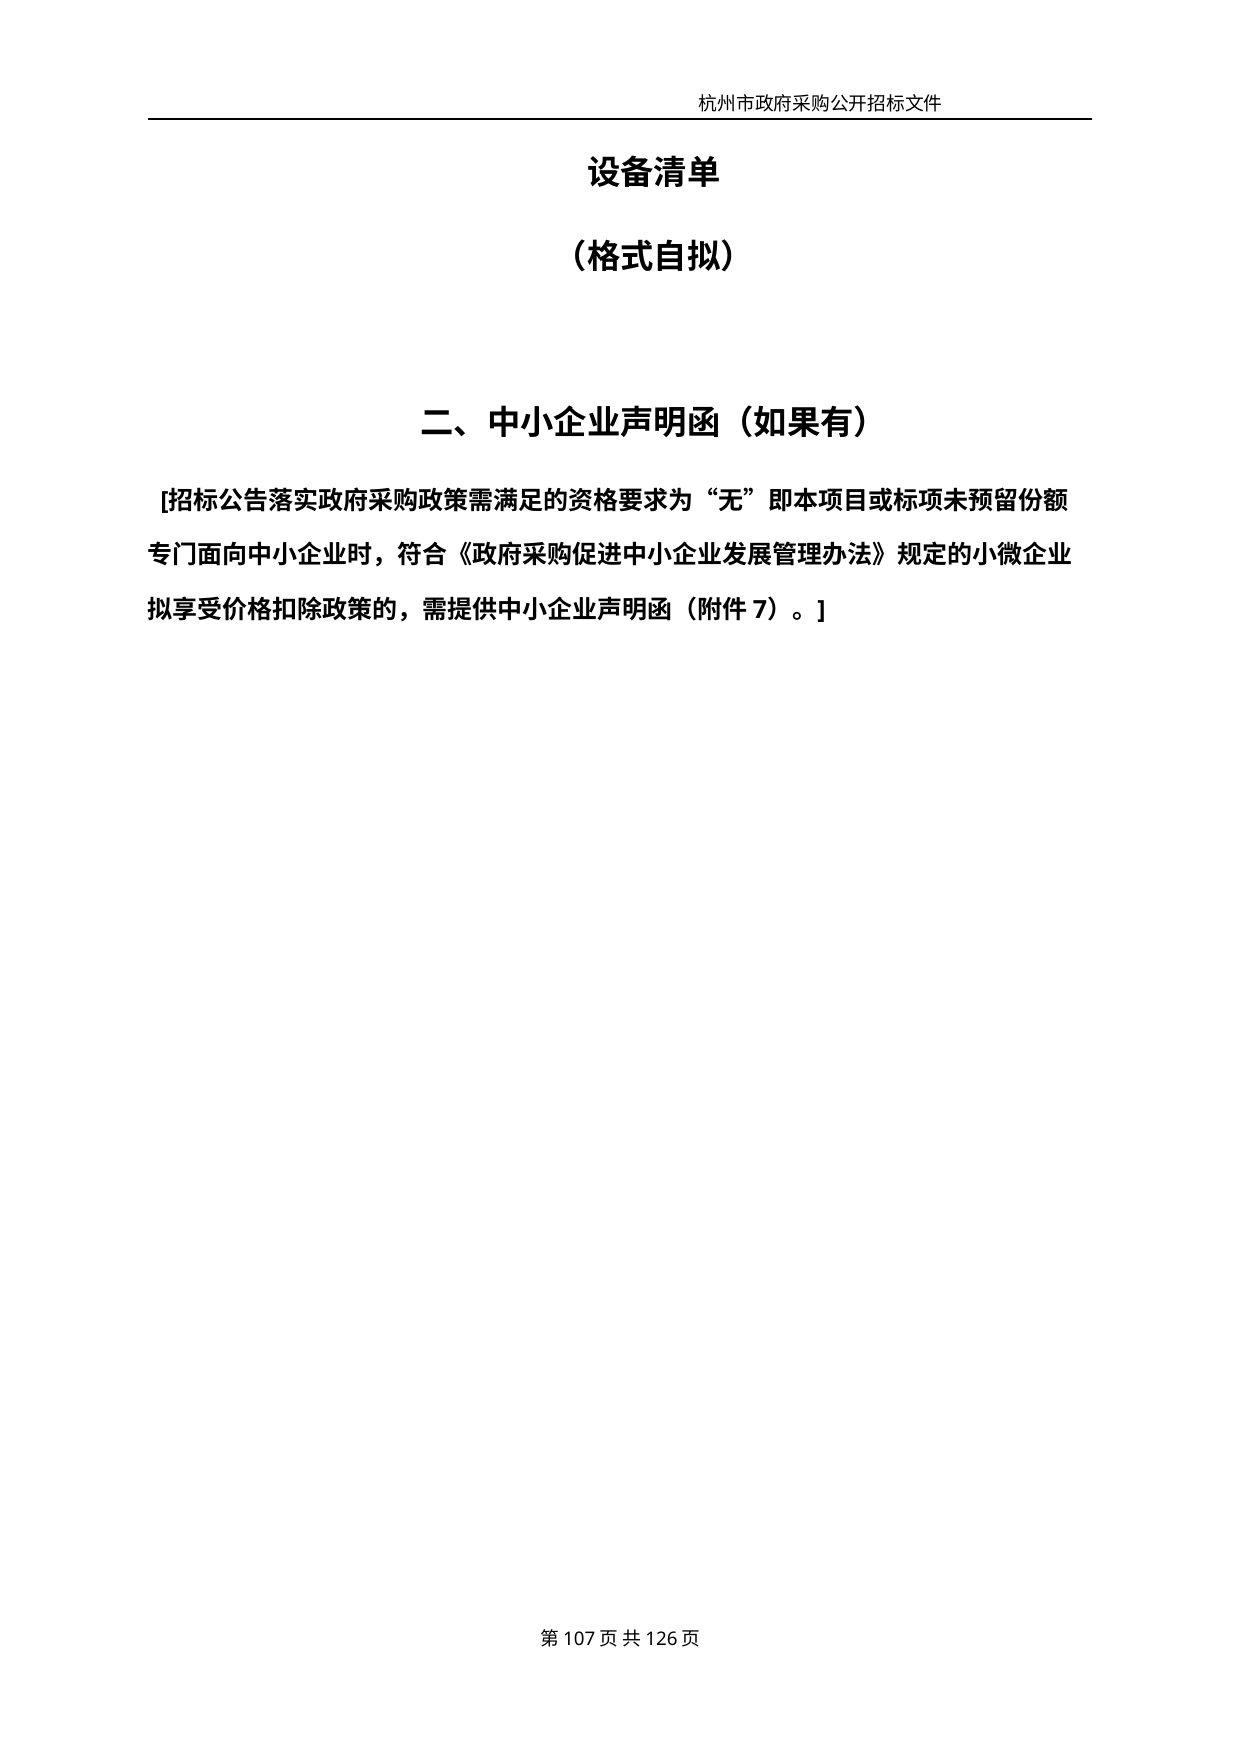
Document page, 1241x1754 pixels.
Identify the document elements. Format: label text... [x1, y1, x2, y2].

text 二、中小企业声明函（如果有） [148, 396, 1092, 444]
text [招标公告落实政府采购政策需满足的资格要求为“无”即本项目或标项未预留份额专门面向中小企业时，符合《政府采购促进中小企业发展管理办法》规定的小微企业拟享受价格扣除政策的，需提供中小企业声明函（附件7）。] [148, 480, 1092, 625]
text 设备清单 [148, 145, 1092, 194]
text （格式自拟） [148, 230, 1092, 278]
